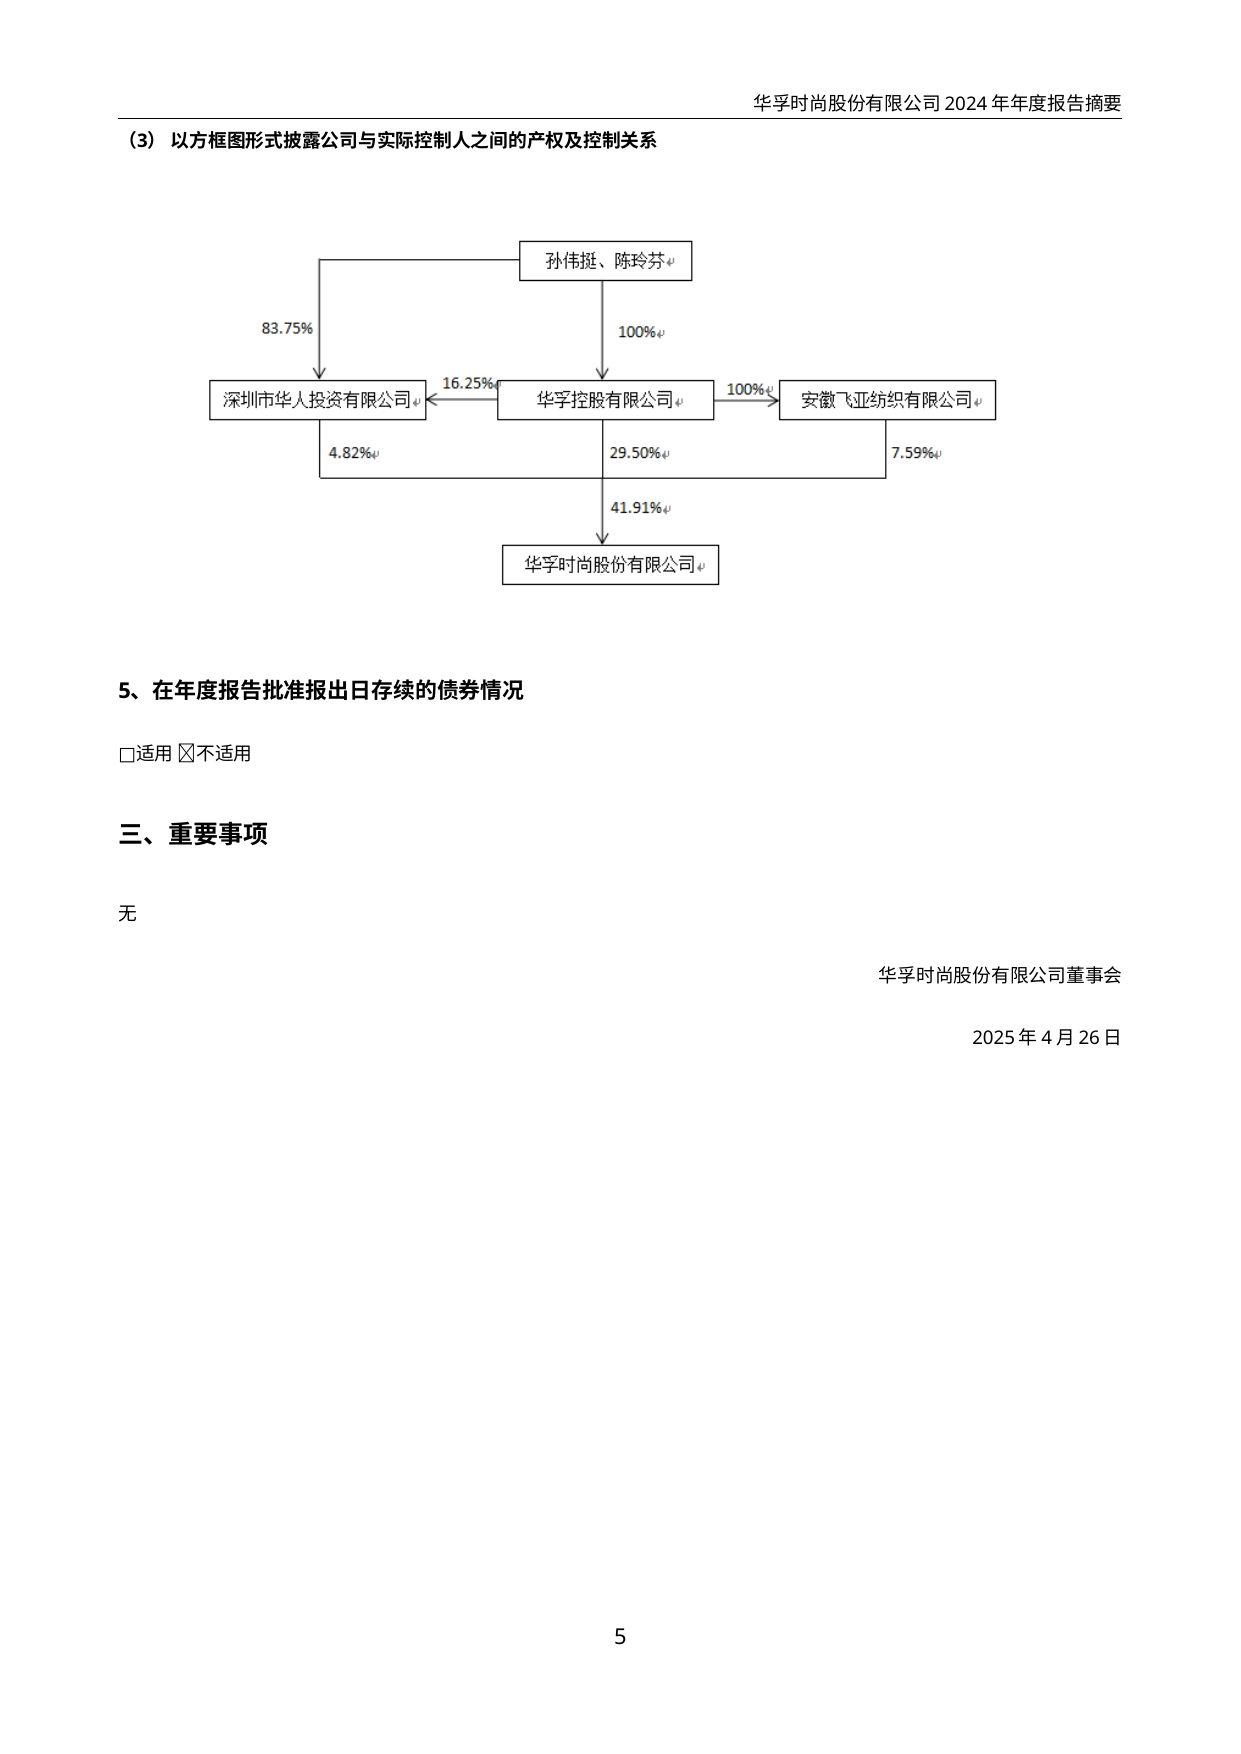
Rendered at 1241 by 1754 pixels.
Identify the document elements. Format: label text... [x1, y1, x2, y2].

picture [202, 186, 1039, 612]
text □适用 不适用 [118, 736, 1122, 769]
text 华孚时尚股份有限公司董事会 [118, 958, 1122, 991]
subtitle 5、在年度报告批准报出日存续的债券情况 [118, 673, 1122, 705]
text 2025年4月26日 [118, 1020, 1122, 1052]
text 无 [118, 896, 1122, 929]
text （3） 以方框图形式披露公司与实际控制人之间的产权及控制关系 [118, 123, 1122, 155]
subtitle 三、重要事项 [118, 800, 1122, 865]
